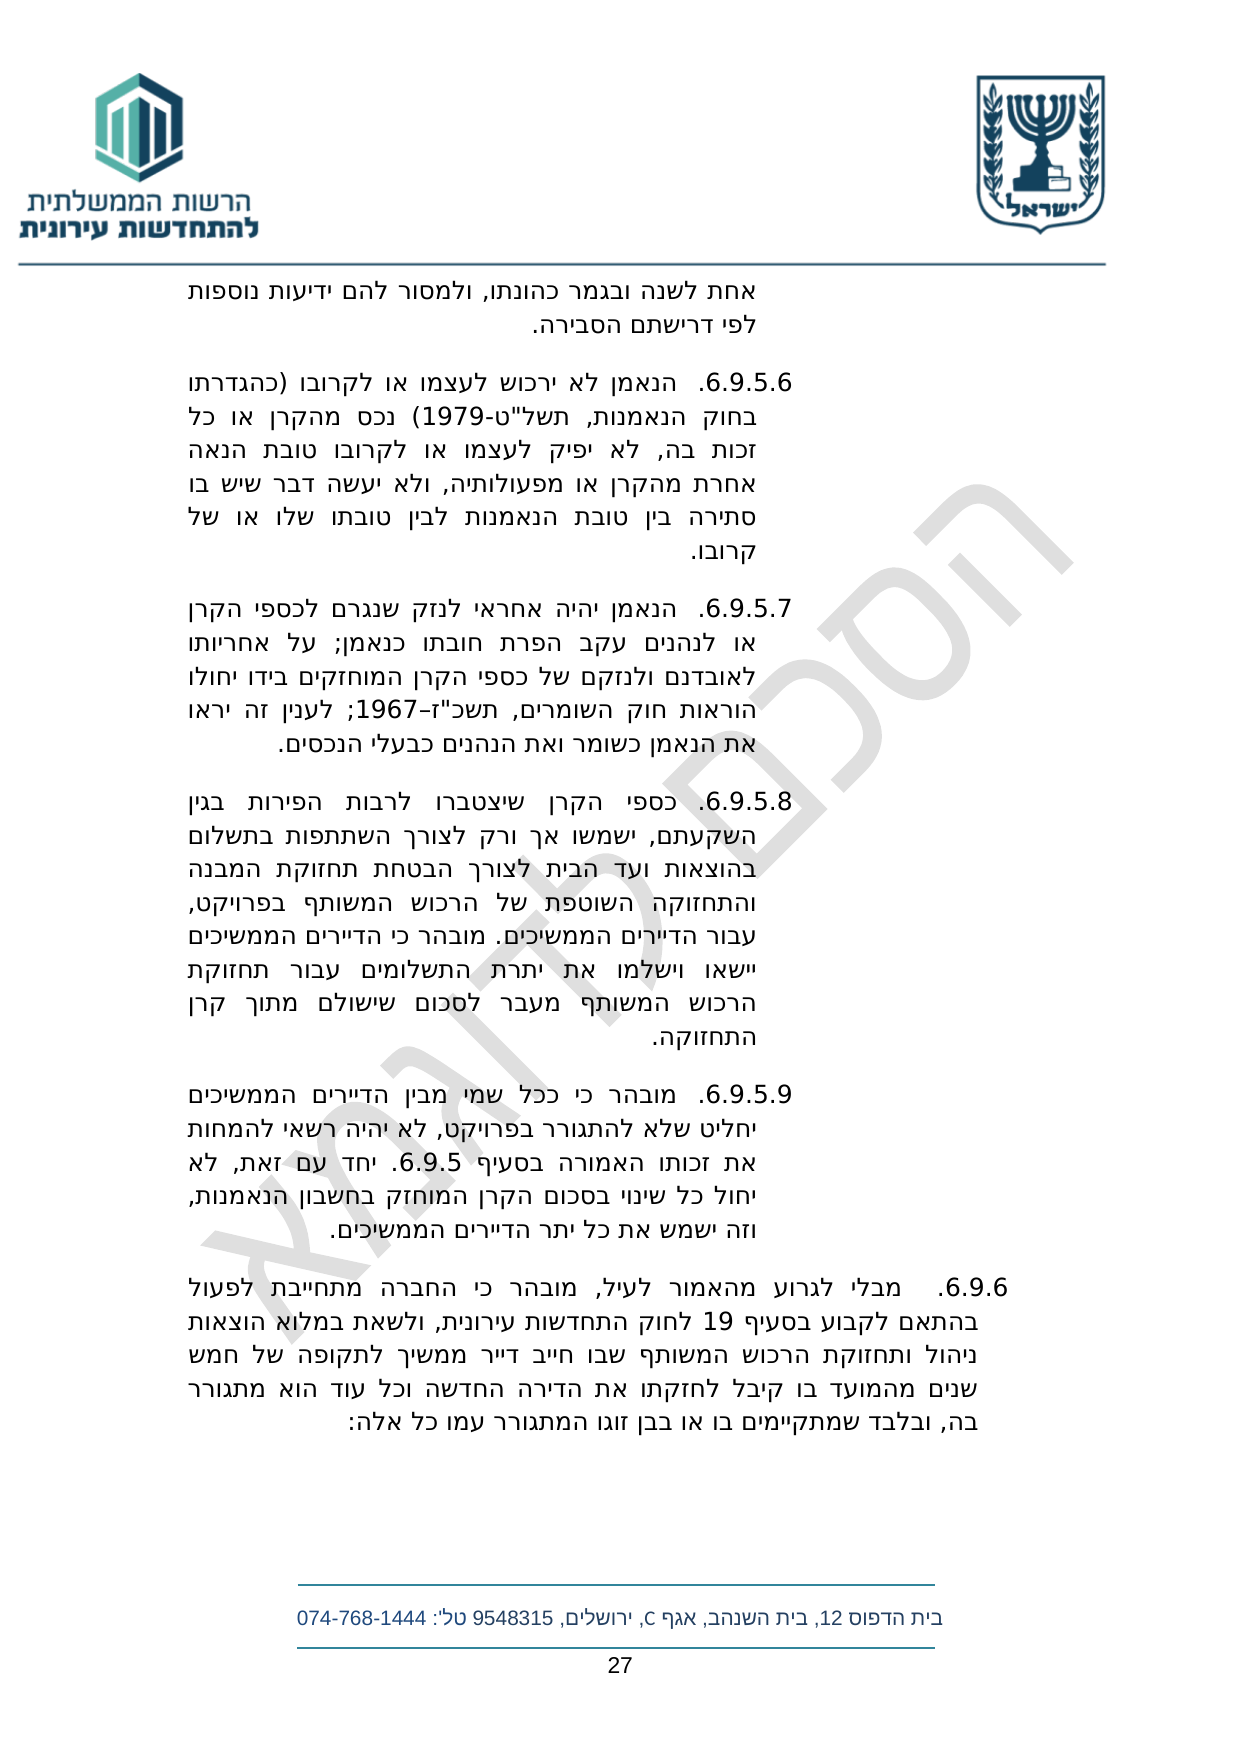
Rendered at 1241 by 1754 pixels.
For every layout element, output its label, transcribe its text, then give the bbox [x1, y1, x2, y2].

text הנאמן לא ירכוש לעצמו או לקרובו (כהגדרתו בחוק הנאמנות, תשל"ט-1979) נכס מהקרן או כל זכות בה, לא יפיק לעצמו או לקרובו טובת הנאה אחרת מהקרן או מפעולותיה, ולא יעשה דבר שיש בו סתירה בין טובת הנאמנות לבין טובתו שלו או של קרובו. [187, 368, 793, 565]
text כספי הקרן שיצטברו לרבות הפירות בגין השקעתם, ישמשו אך ורק לצורך השתתפות בתשלום בהוצאות ועד הבית לצורך הבטחת תחזוקת המבנה והתחזוקה השוטפת של הרכוש המשותף בפרויקט, עבור הדיירים הממשיכים. מובהר כי הדיירים הממשיכים יישאו וישלמו את יתרת התשלומים עבור תחזוקת הרכוש המשותף מעבר לסכום שישולם מתוך קרן התחזוקה. [187, 787, 793, 1051]
text מובהר כי ככל שמי מבין הדיירים הממשיכים יחליט שלא להתגורר בפרויקט, לא יהיה רשאי להמחות את זכותו האמורה בסעיף ‎6.9.5. יחד עם זאת, לא יחול כל שינוי בסכום הקרן המוחזק בחשבון הנאמנות, וזה ישמש את כל יתר הדיירים הממשיכים. [187, 1081, 793, 1244]
picture [0, 73, 1183, 277]
text הנאמן יהיה אחראי לנזק שנגרם לכספי הקרן או לנהנים עקב הפרת חובתו כנאמן; על אחריותו לאובדנם ולנזקם של כספי הקרן המוחזקים בידו יחולו הוראות חוק השומרים, תשכ"ז–1967; לענין זה יראו את הנאמן כשומר ואת הנהנים כבעלי הנכסים. [187, 594, 793, 758]
text מבלי לגרוע מהאמור לעיל, מובהר כי החברה מתחייבת לפעול בהתאם לקבוע בסעיף 19 לחוק התחדשות עירונית, ולשאת במלוא הוצאות ניהול ותחזוקת הרכוש המשותף שבו חייב דייר ממשיך לתקופה של חמש שנים מהמועד בו קיבל לחזקתו את הדירה החדשה וכל עוד הוא מתגורר בה, ובלבד שמתקיימים בו או בבן זוגו המתגורר עמו כל אלה: [187, 1273, 1008, 1437]
